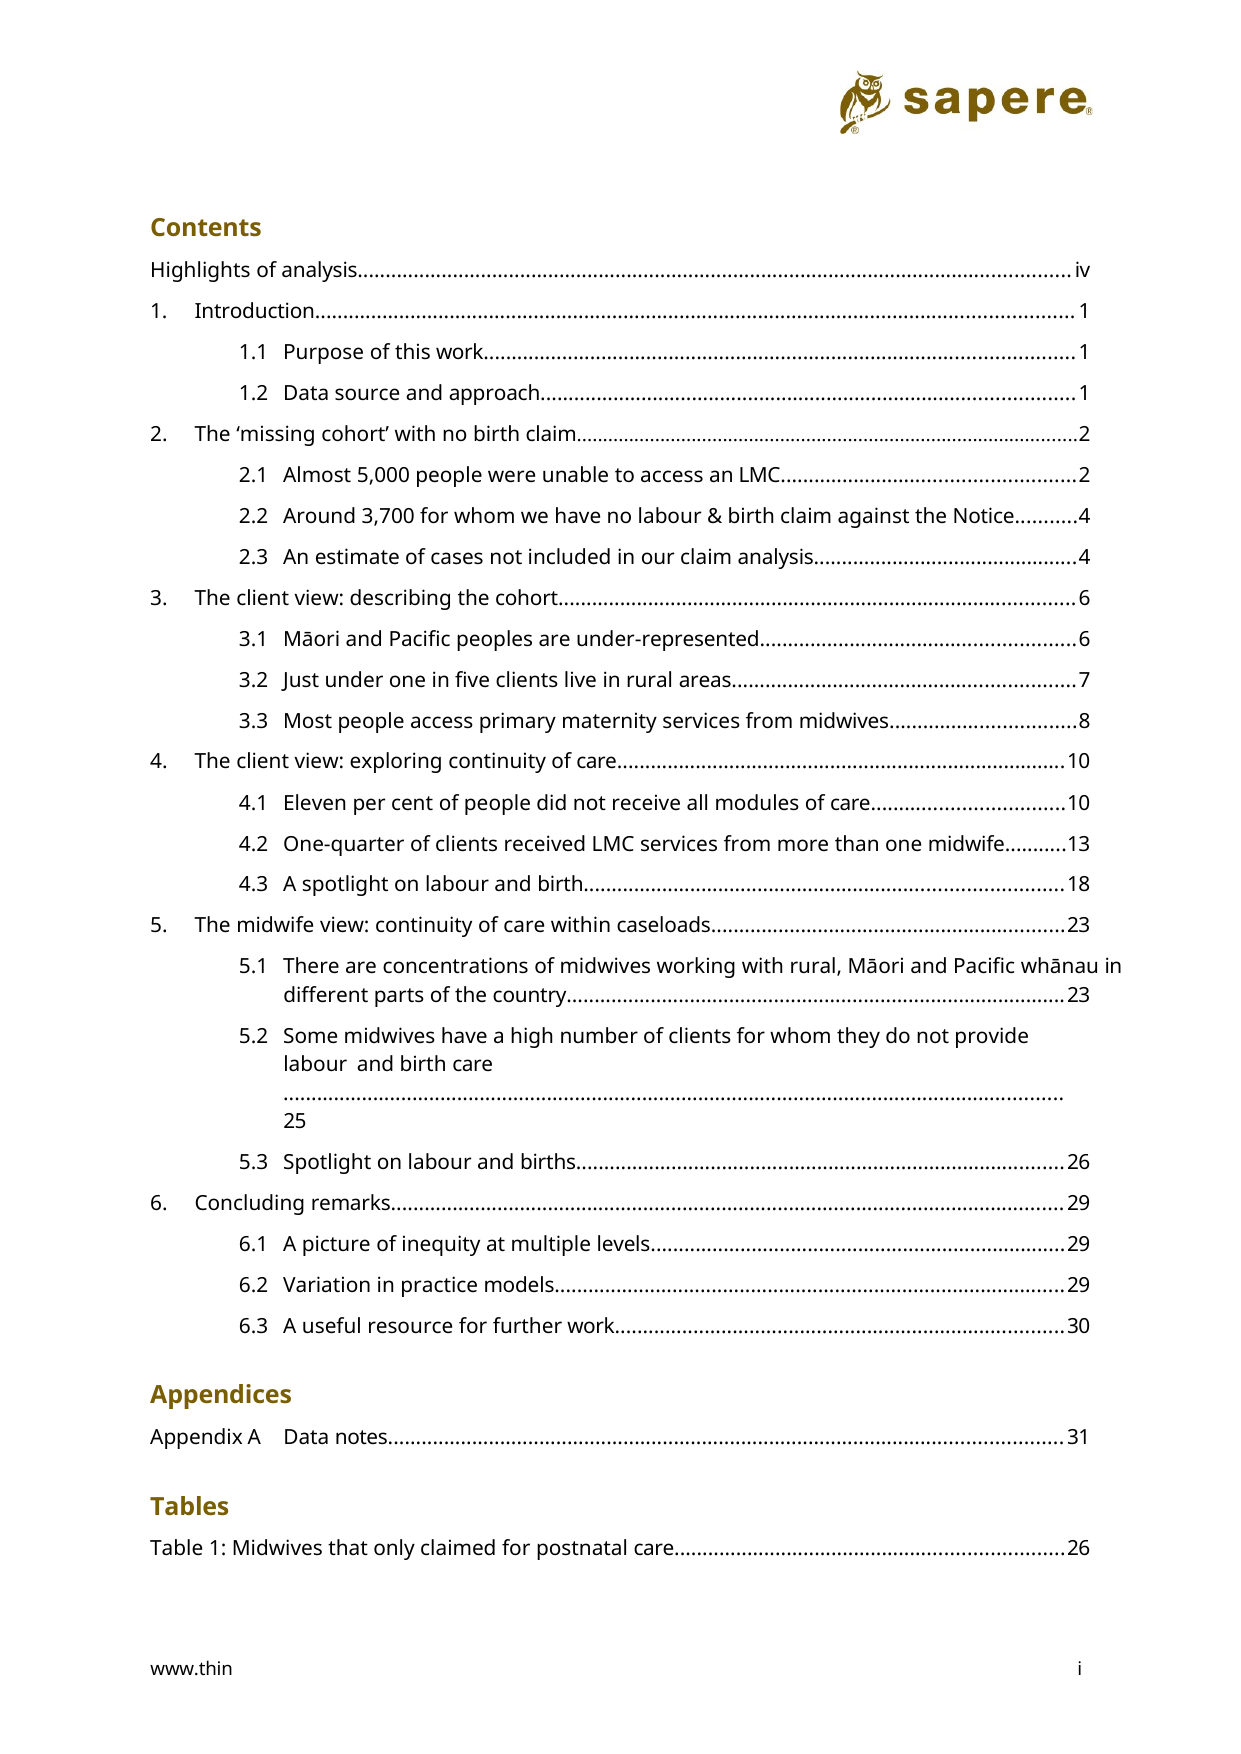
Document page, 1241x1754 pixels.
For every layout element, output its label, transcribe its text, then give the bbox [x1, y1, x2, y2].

picture [840, 70, 1093, 134]
text Contents [150, 210, 1196, 244]
